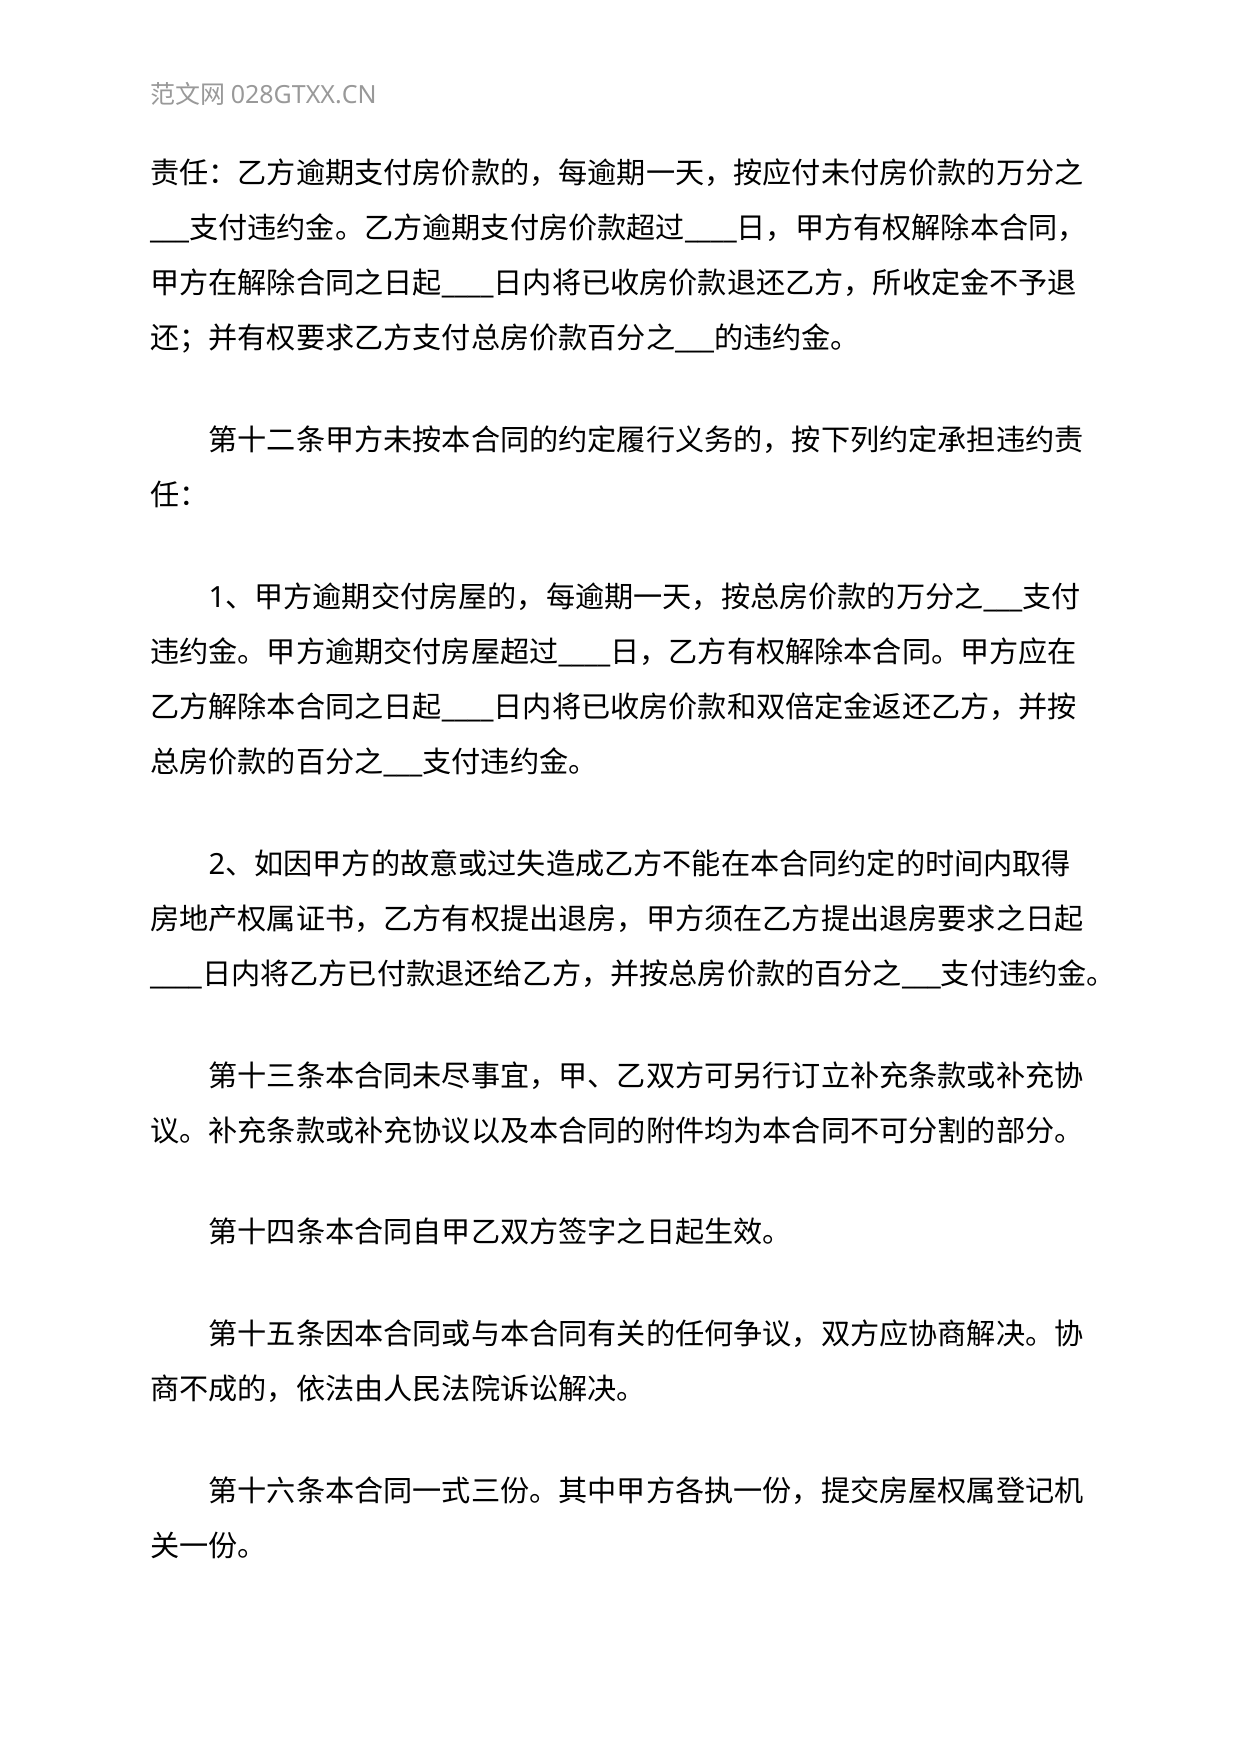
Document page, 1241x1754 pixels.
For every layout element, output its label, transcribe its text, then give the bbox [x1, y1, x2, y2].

text 第十五条因本合同或与本合同有关的任何争议，双方应协商解决。协商不成的，依法由人民法院诉讼解决。 [150, 1311, 1090, 1408]
text 第十六条本合同一式三份。其中甲方各执一份，提交房屋权属登记机关一份。 [150, 1467, 1090, 1565]
text 第十二条甲方未按本合同的约定履行义务的，按下列约定承担违约责任： [150, 417, 1090, 514]
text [150, 150, 1090, 357]
text 1、甲方逾期交付房屋的，每逾期一天，按总房价款的万分之___支付违约金。甲方逾期交付房屋超过____日，乙方有权解除本合同。甲方应在乙方解除本合同之日起____日内将已收房价款和双倍定金返还乙方，并按总房价款的百分之___支付违约金。 [150, 573, 1090, 781]
text 第十四条本合同自甲乙双方签字之日起生效。 [150, 1209, 1090, 1251]
text 2、如因甲方的故意或过失造成乙方不能在本合同约定的时间内取得房地产权属证书，乙方有权提出退房，甲方须在乙方提出退房要求之日起____日内将乙方已付款退还给乙方，并按总房价款的百分之___支付违约金。 [150, 841, 1090, 993]
text 第十三条本合同未尽事宜，甲、乙双方可另行订立补充条款或补充协议。补充条款或补充协议以及本合同的附件均为本合同不可分割的部分。 [150, 1052, 1090, 1149]
